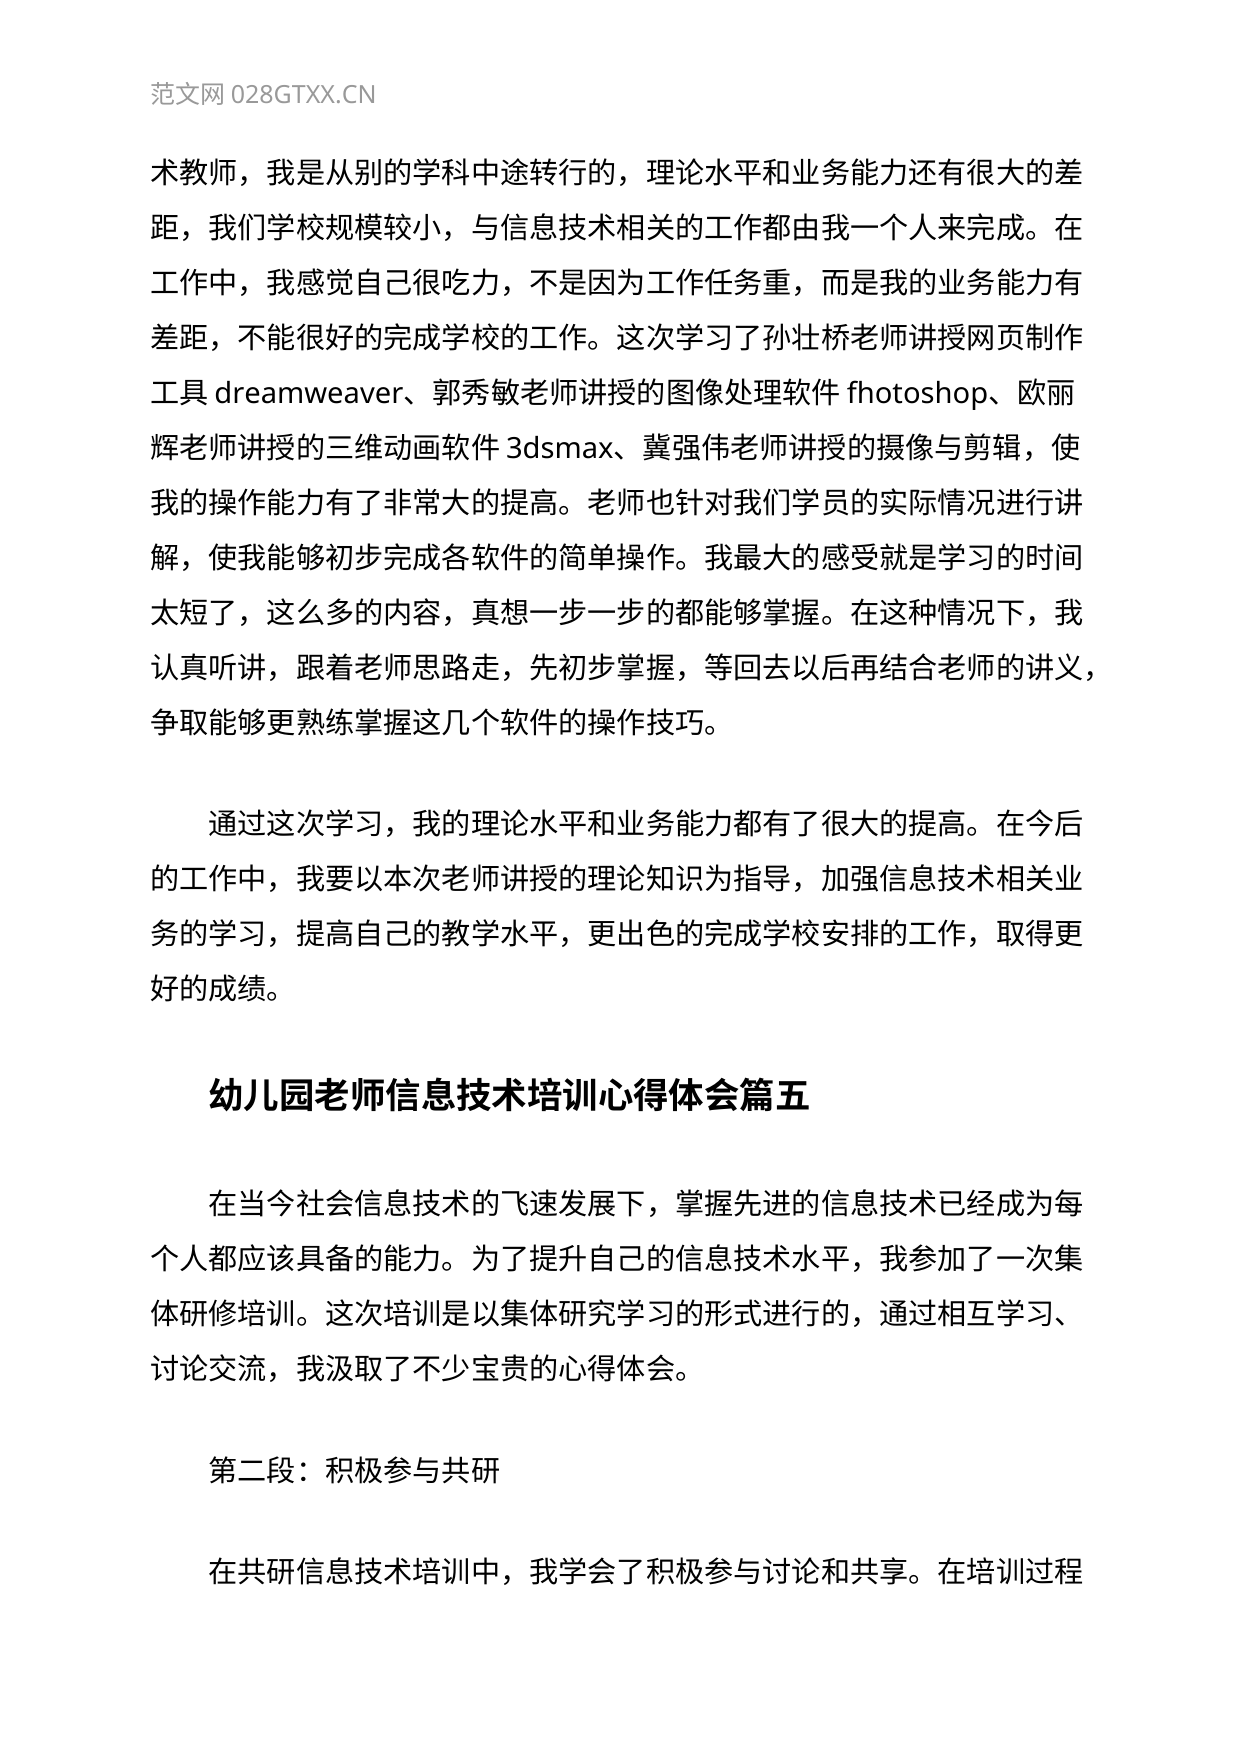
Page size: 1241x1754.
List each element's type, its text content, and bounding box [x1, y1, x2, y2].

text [150, 1549, 1090, 1591]
text 在当今社会信息技术的飞速发展下，掌握先进的信息技术已经成为每个人都应该具备的能力。为了提升自己的信息技术水平，我参加了一次集体研修培训。这次培训是以集体研究学习的形式进行的，通过相互学习、讨论交流，我汲取了不少宝贵的心得体会。 [150, 1181, 1090, 1388]
text 通过这次学习，我的理论水平和业务能力都有了很大的提高。在今后的工作中，我要以本次老师讲授的理论知识为指导，加强信息技术相关业务的学习，提高自己的教学水平，更出色的完成学校安排的工作，取得更好的成绩。 [150, 801, 1090, 1008]
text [150, 150, 1090, 741]
text 幼儿园老师信息技术培训心得体会篇五 [150, 1067, 1090, 1119]
text 第二段：积极参与共研 [150, 1447, 1090, 1489]
